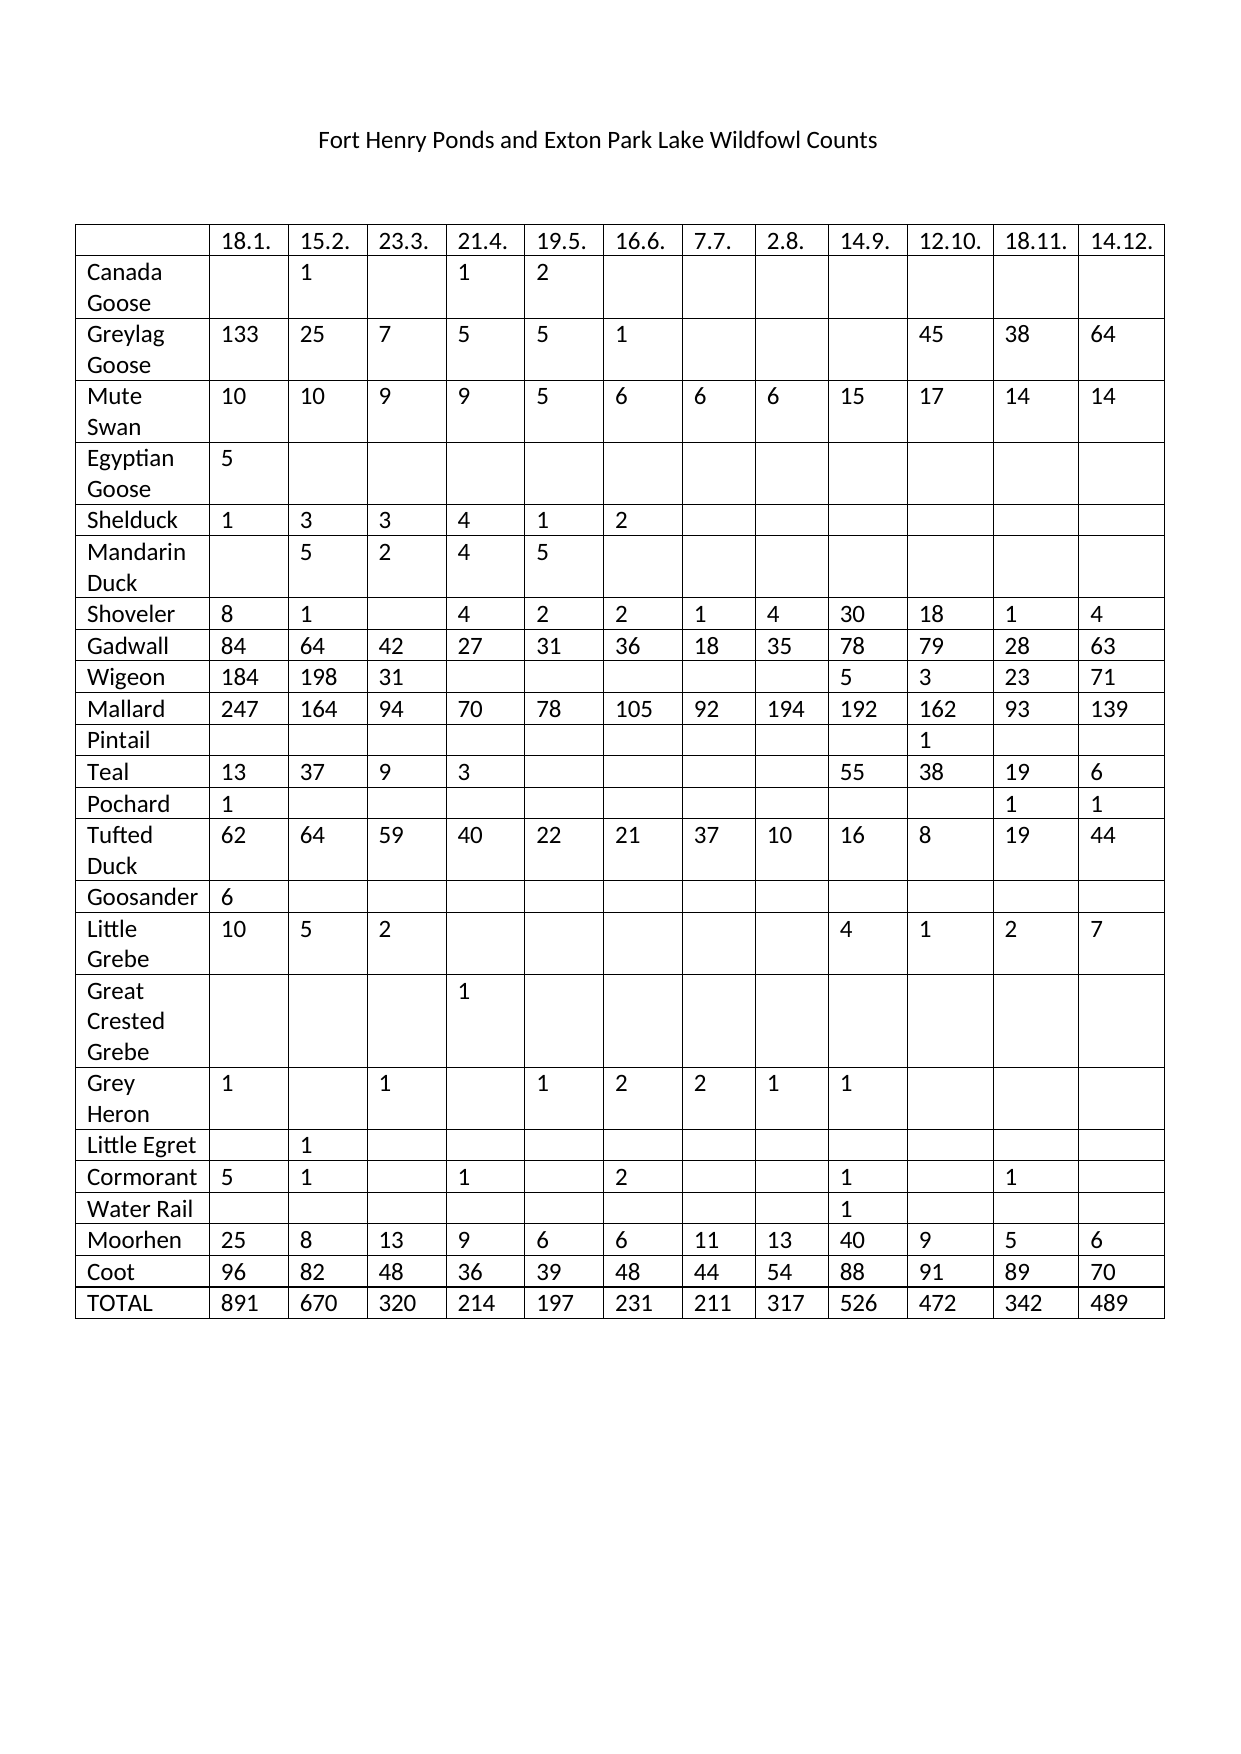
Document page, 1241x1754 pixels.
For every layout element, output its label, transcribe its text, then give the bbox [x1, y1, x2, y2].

table_cell [756, 443, 828, 504]
table_cell [756, 1161, 828, 1192]
table_cell 214 [447, 1288, 524, 1318]
table_cell [604, 725, 682, 755]
table_cell 91 [908, 1256, 993, 1286]
table_cell 6 [756, 381, 828, 442]
table_cell [1079, 256, 1164, 317]
table_cell [1079, 536, 1164, 597]
table_cell [447, 913, 524, 974]
table_cell 2 [604, 598, 682, 629]
table_cell 5 [210, 1161, 288, 1192]
table_cell 1 [210, 1068, 288, 1129]
table_cell 3 [908, 661, 993, 692]
table_cell [829, 505, 907, 535]
table_cell [683, 725, 755, 755]
table_cell 5 [525, 536, 603, 597]
text Fort Henry Ponds and Exton Park Lake Wildfowl Counts [75, 124, 1165, 155]
table_cell Egyptian Goose [76, 443, 209, 504]
table_cell Mandarin Duck [76, 536, 209, 597]
table_cell 9 [447, 381, 524, 442]
table_cell 31 [525, 630, 603, 660]
table_cell [368, 598, 446, 629]
table_cell 1 [683, 598, 755, 629]
table_cell [994, 975, 1078, 1067]
table_header 14.9. [829, 225, 907, 255]
table_cell Moorhen [76, 1224, 209, 1255]
table_cell 2 [368, 536, 446, 597]
table_cell [756, 725, 828, 755]
table_cell 21 [604, 819, 682, 880]
table_cell [829, 443, 907, 504]
table_cell 82 [289, 1256, 367, 1286]
table_cell [994, 256, 1078, 317]
table_cell [829, 975, 907, 1067]
table_cell 40 [447, 819, 524, 880]
table_cell 44 [1079, 819, 1164, 880]
table_cell 1 [829, 1161, 907, 1192]
table_cell [756, 536, 828, 597]
table_cell Wigeon [76, 661, 209, 692]
table_cell 13 [756, 1224, 828, 1255]
table_cell 94 [368, 693, 446, 723]
table_cell 5 [994, 1224, 1078, 1255]
table_cell 48 [604, 1256, 682, 1286]
table_cell 27 [447, 630, 524, 660]
table_cell [447, 881, 524, 912]
table_cell 342 [994, 1288, 1078, 1318]
table_cell [683, 505, 755, 535]
table_cell [994, 725, 1078, 755]
table_cell 526 [829, 1288, 907, 1318]
table_cell [829, 319, 907, 379]
table_cell Little Egret [76, 1130, 209, 1160]
table_cell 3 [289, 505, 367, 535]
table_cell 13 [368, 1224, 446, 1255]
table_cell [756, 505, 828, 535]
table_cell [683, 975, 755, 1067]
table_cell 89 [994, 1256, 1078, 1286]
table_cell [683, 756, 755, 787]
table_cell 317 [756, 1288, 828, 1318]
table_cell 6 [604, 381, 682, 442]
table_cell 96 [210, 1256, 288, 1286]
table_cell [525, 1130, 603, 1160]
table_cell [908, 1130, 993, 1160]
table_cell [1079, 1068, 1164, 1129]
table_cell [210, 256, 288, 317]
table_cell [829, 881, 907, 912]
table_cell 8 [210, 598, 288, 629]
table_cell 37 [683, 819, 755, 880]
table_cell [447, 443, 524, 504]
table_cell 22 [525, 819, 603, 880]
table_cell 2 [994, 913, 1078, 974]
table_cell 13 [210, 756, 288, 787]
table_cell [447, 725, 524, 755]
table_cell [289, 788, 367, 818]
table_cell 18 [908, 598, 993, 629]
table_cell [756, 756, 828, 787]
table_cell 6 [604, 1224, 682, 1255]
table_cell [908, 1161, 993, 1192]
table_cell [525, 913, 603, 974]
table_cell 63 [1079, 630, 1164, 660]
table_cell 71 [1079, 661, 1164, 692]
table_cell [447, 1130, 524, 1160]
table_cell 2 [525, 256, 603, 317]
table_cell [289, 725, 367, 755]
table_cell Shoveler [76, 598, 209, 629]
table_cell [525, 661, 603, 692]
table_cell [289, 443, 367, 504]
table_cell [994, 443, 1078, 504]
table_cell 5 [525, 319, 603, 379]
table_cell 4 [756, 598, 828, 629]
table_cell [604, 536, 682, 597]
table_cell Mallard [76, 693, 209, 723]
table_cell 891 [210, 1288, 288, 1318]
table_cell 6 [683, 381, 755, 442]
table_cell 6 [1079, 756, 1164, 787]
table_cell 88 [829, 1256, 907, 1286]
table_cell Little Grebe [76, 913, 209, 974]
table_cell 78 [829, 630, 907, 660]
table_cell 2 [368, 913, 446, 974]
table_cell [368, 443, 446, 504]
table_cell Canada Goose [76, 256, 209, 317]
table_cell [683, 913, 755, 974]
table_cell Water Rail [76, 1193, 209, 1223]
table_cell 44 [683, 1256, 755, 1286]
table_cell 54 [756, 1256, 828, 1286]
table_cell [829, 1130, 907, 1160]
table_cell 37 [289, 756, 367, 787]
table_cell [604, 661, 682, 692]
table_cell 4 [1079, 598, 1164, 629]
table_cell Greylag Goose [76, 319, 209, 379]
table_header 14.12. [1079, 225, 1164, 255]
table_cell 6 [210, 881, 288, 912]
table_cell Mute Swan [76, 381, 209, 442]
table_cell 8 [289, 1224, 367, 1255]
table_cell [289, 881, 367, 912]
table_cell 93 [994, 693, 1078, 723]
table_cell [756, 256, 828, 317]
table_cell [683, 443, 755, 504]
table_cell 10 [756, 819, 828, 880]
table_cell 4 [447, 536, 524, 597]
table_cell 36 [604, 630, 682, 660]
table_cell 19 [994, 819, 1078, 880]
table_cell [604, 913, 682, 974]
table_cell 7 [368, 319, 446, 379]
table_cell [604, 881, 682, 912]
table_cell [210, 975, 288, 1067]
table_cell 1 [447, 1161, 524, 1192]
table_cell [525, 881, 603, 912]
table_cell [368, 725, 446, 755]
table_cell [1079, 1193, 1164, 1223]
table_header [76, 225, 209, 255]
table_cell 39 [525, 1256, 603, 1286]
table_cell 38 [908, 756, 993, 787]
table_cell 64 [289, 819, 367, 880]
table_cell [525, 725, 603, 755]
table_cell [994, 881, 1078, 912]
table_cell [908, 505, 993, 535]
table_cell 79 [908, 630, 993, 660]
table_cell 472 [908, 1288, 993, 1318]
table_cell 1 [994, 788, 1078, 818]
table_cell 6 [525, 1224, 603, 1255]
table_cell 1 [289, 1130, 367, 1160]
table_cell 5 [525, 381, 603, 442]
table_cell 25 [289, 319, 367, 379]
table_cell 1 [289, 1161, 367, 1192]
table_cell [683, 1130, 755, 1160]
table_cell 10 [289, 381, 367, 442]
table_cell [525, 756, 603, 787]
table_cell 1 [289, 598, 367, 629]
table_cell 84 [210, 630, 288, 660]
table_cell [289, 1193, 367, 1223]
table_cell 4 [829, 913, 907, 974]
table_cell [829, 725, 907, 755]
table_cell [368, 881, 446, 912]
table_cell 489 [1079, 1288, 1164, 1318]
table_cell [994, 1193, 1078, 1223]
table_cell [908, 536, 993, 597]
table_cell 62 [210, 819, 288, 880]
table_cell Grey Heron [76, 1068, 209, 1129]
table_cell [683, 661, 755, 692]
table_header 7.7. [683, 225, 755, 255]
table_header 12.10. [908, 225, 993, 255]
table_cell 31 [368, 661, 446, 692]
table_cell 18 [683, 630, 755, 660]
table_cell 10 [210, 381, 288, 442]
table_cell [908, 1068, 993, 1129]
table_cell 1 [210, 788, 288, 818]
table_cell Cormorant [76, 1161, 209, 1192]
table_header 18.1. [210, 225, 288, 255]
table_cell 1 [368, 1068, 446, 1129]
table_cell [368, 975, 446, 1067]
table_cell [756, 788, 828, 818]
table_cell [525, 1193, 603, 1223]
table_cell [447, 1193, 524, 1223]
table_header 15.2. [289, 225, 367, 255]
table_cell [683, 536, 755, 597]
table_cell 9 [908, 1224, 993, 1255]
table_cell 8 [908, 819, 993, 880]
table_cell Tufted Duck [76, 819, 209, 880]
table_cell 70 [1079, 1256, 1164, 1286]
table_cell 78 [525, 693, 603, 723]
table_cell 139 [1079, 693, 1164, 723]
table_cell 1 [447, 975, 524, 1067]
table_cell 1 [210, 505, 288, 535]
table_cell [908, 975, 993, 1067]
table_cell 192 [829, 693, 907, 723]
table_cell 15 [829, 381, 907, 442]
table_cell [525, 1161, 603, 1192]
table_cell 2 [604, 1161, 682, 1192]
table_cell [604, 975, 682, 1067]
table_cell 1 [829, 1068, 907, 1129]
table_cell 64 [289, 630, 367, 660]
table_cell 92 [683, 693, 755, 723]
table_cell [604, 1193, 682, 1223]
table_cell 5 [289, 913, 367, 974]
table_header 16.6. [604, 225, 682, 255]
table_cell 670 [289, 1288, 367, 1318]
table_cell 23 [994, 661, 1078, 692]
table_cell 28 [994, 630, 1078, 660]
table_cell 5 [447, 319, 524, 379]
table_cell [604, 788, 682, 818]
table_cell [368, 256, 446, 317]
table_cell 70 [447, 693, 524, 723]
table_cell 30 [829, 598, 907, 629]
table_cell [447, 661, 524, 692]
table_cell [525, 443, 603, 504]
table_cell [1079, 725, 1164, 755]
table_cell 2 [604, 505, 682, 535]
table_cell Gadwall [76, 630, 209, 660]
table_cell [368, 1161, 446, 1192]
table_cell [447, 1068, 524, 1129]
table_cell 5 [829, 661, 907, 692]
table_cell 40 [829, 1224, 907, 1255]
table_cell [908, 881, 993, 912]
table_cell 194 [756, 693, 828, 723]
table_cell [756, 1130, 828, 1160]
table_cell 9 [368, 381, 446, 442]
table_cell [447, 788, 524, 818]
table_cell [604, 756, 682, 787]
table_cell 16 [829, 819, 907, 880]
table_cell [683, 256, 755, 317]
table_cell 1 [604, 319, 682, 379]
table_cell 14 [1079, 381, 1164, 442]
table_cell Great Crested Grebe [76, 975, 209, 1067]
table_cell [994, 536, 1078, 597]
table_header 21.4. [447, 225, 524, 255]
table_cell [1079, 975, 1164, 1067]
table_cell Pochard [76, 788, 209, 818]
table_cell [756, 881, 828, 912]
table_cell 1 [908, 725, 993, 755]
table_cell [908, 788, 993, 818]
table_cell 197 [525, 1288, 603, 1318]
table_cell 247 [210, 693, 288, 723]
table_cell 184 [210, 661, 288, 692]
table_cell 3 [368, 505, 446, 535]
table_cell 105 [604, 693, 682, 723]
table_cell [604, 256, 682, 317]
table_cell 2 [525, 598, 603, 629]
table_cell [994, 1068, 1078, 1129]
table_cell 1 [525, 505, 603, 535]
table_cell 48 [368, 1256, 446, 1286]
table_cell 1 [829, 1193, 907, 1223]
table_cell 2 [604, 1068, 682, 1129]
table_cell 38 [994, 319, 1078, 379]
table_cell 59 [368, 819, 446, 880]
table_cell 10 [210, 913, 288, 974]
table_cell [525, 975, 603, 1067]
table_cell [994, 1130, 1078, 1160]
table_header 18.11. [994, 225, 1078, 255]
table_cell 1 [756, 1068, 828, 1129]
table_cell 133 [210, 319, 288, 379]
table_cell 1 [525, 1068, 603, 1129]
table_cell [683, 1161, 755, 1192]
table_cell 231 [604, 1288, 682, 1318]
table_cell [829, 256, 907, 317]
table_cell [683, 881, 755, 912]
table_cell 14 [994, 381, 1078, 442]
table_cell 1 [447, 256, 524, 317]
table_cell 3 [447, 756, 524, 787]
table_cell 55 [829, 756, 907, 787]
table_cell [1079, 443, 1164, 504]
table_cell 162 [908, 693, 993, 723]
table_cell [525, 788, 603, 818]
table_cell 36 [447, 1256, 524, 1286]
table_cell [908, 256, 993, 317]
table_cell [908, 1193, 993, 1223]
table_cell 1 [1079, 788, 1164, 818]
table_cell 1 [908, 913, 993, 974]
table_cell 45 [908, 319, 993, 379]
table_cell [289, 975, 367, 1067]
table_cell TOTAL [76, 1288, 209, 1318]
table_cell [368, 788, 446, 818]
table_cell 11 [683, 1224, 755, 1255]
table_cell [683, 788, 755, 818]
table_cell [604, 443, 682, 504]
table_cell [756, 975, 828, 1067]
table_cell [683, 319, 755, 379]
table_cell [1079, 505, 1164, 535]
table_cell 64 [1079, 319, 1164, 379]
table_cell 35 [756, 630, 828, 660]
table_cell [210, 725, 288, 755]
table_cell [829, 536, 907, 597]
table_header 2.8. [756, 225, 828, 255]
table_cell 2 [683, 1068, 755, 1129]
table_cell [683, 1193, 755, 1223]
table_cell Goosander [76, 881, 209, 912]
table_cell 17 [908, 381, 993, 442]
table_cell 25 [210, 1224, 288, 1255]
table_cell [289, 1068, 367, 1129]
table_cell [210, 1130, 288, 1160]
table_cell [368, 1130, 446, 1160]
table_cell Coot [76, 1256, 209, 1286]
table_cell 5 [289, 536, 367, 597]
table_cell [756, 319, 828, 379]
table_cell 4 [447, 505, 524, 535]
table_cell [908, 443, 993, 504]
table_cell [604, 1130, 682, 1160]
table_cell 1 [994, 1161, 1078, 1192]
table_header 23.3. [368, 225, 446, 255]
table_cell 9 [447, 1224, 524, 1255]
table_cell Pintail [76, 725, 209, 755]
table_cell 4 [447, 598, 524, 629]
table_cell 1 [289, 256, 367, 317]
table_cell 9 [368, 756, 446, 787]
table_cell [1079, 1130, 1164, 1160]
table_cell 42 [368, 630, 446, 660]
table_cell 6 [1079, 1224, 1164, 1255]
table_cell 1 [994, 598, 1078, 629]
table_cell [994, 505, 1078, 535]
table_header 19.5. [525, 225, 603, 255]
table_cell [756, 913, 828, 974]
table_cell [210, 536, 288, 597]
table_cell Teal [76, 756, 209, 787]
table_cell 19 [994, 756, 1078, 787]
table_cell [756, 1193, 828, 1223]
table_cell [1079, 1161, 1164, 1192]
table_cell 5 [210, 443, 288, 504]
table_cell [368, 1193, 446, 1223]
table_cell [829, 788, 907, 818]
table_cell [756, 661, 828, 692]
table_cell 211 [683, 1288, 755, 1318]
table_cell 7 [1079, 913, 1164, 974]
table_cell Shelduck [76, 505, 209, 535]
table_cell 320 [368, 1288, 446, 1318]
table_cell 198 [289, 661, 367, 692]
table_cell [1079, 881, 1164, 912]
table_cell 164 [289, 693, 367, 723]
table_cell [210, 1193, 288, 1223]
